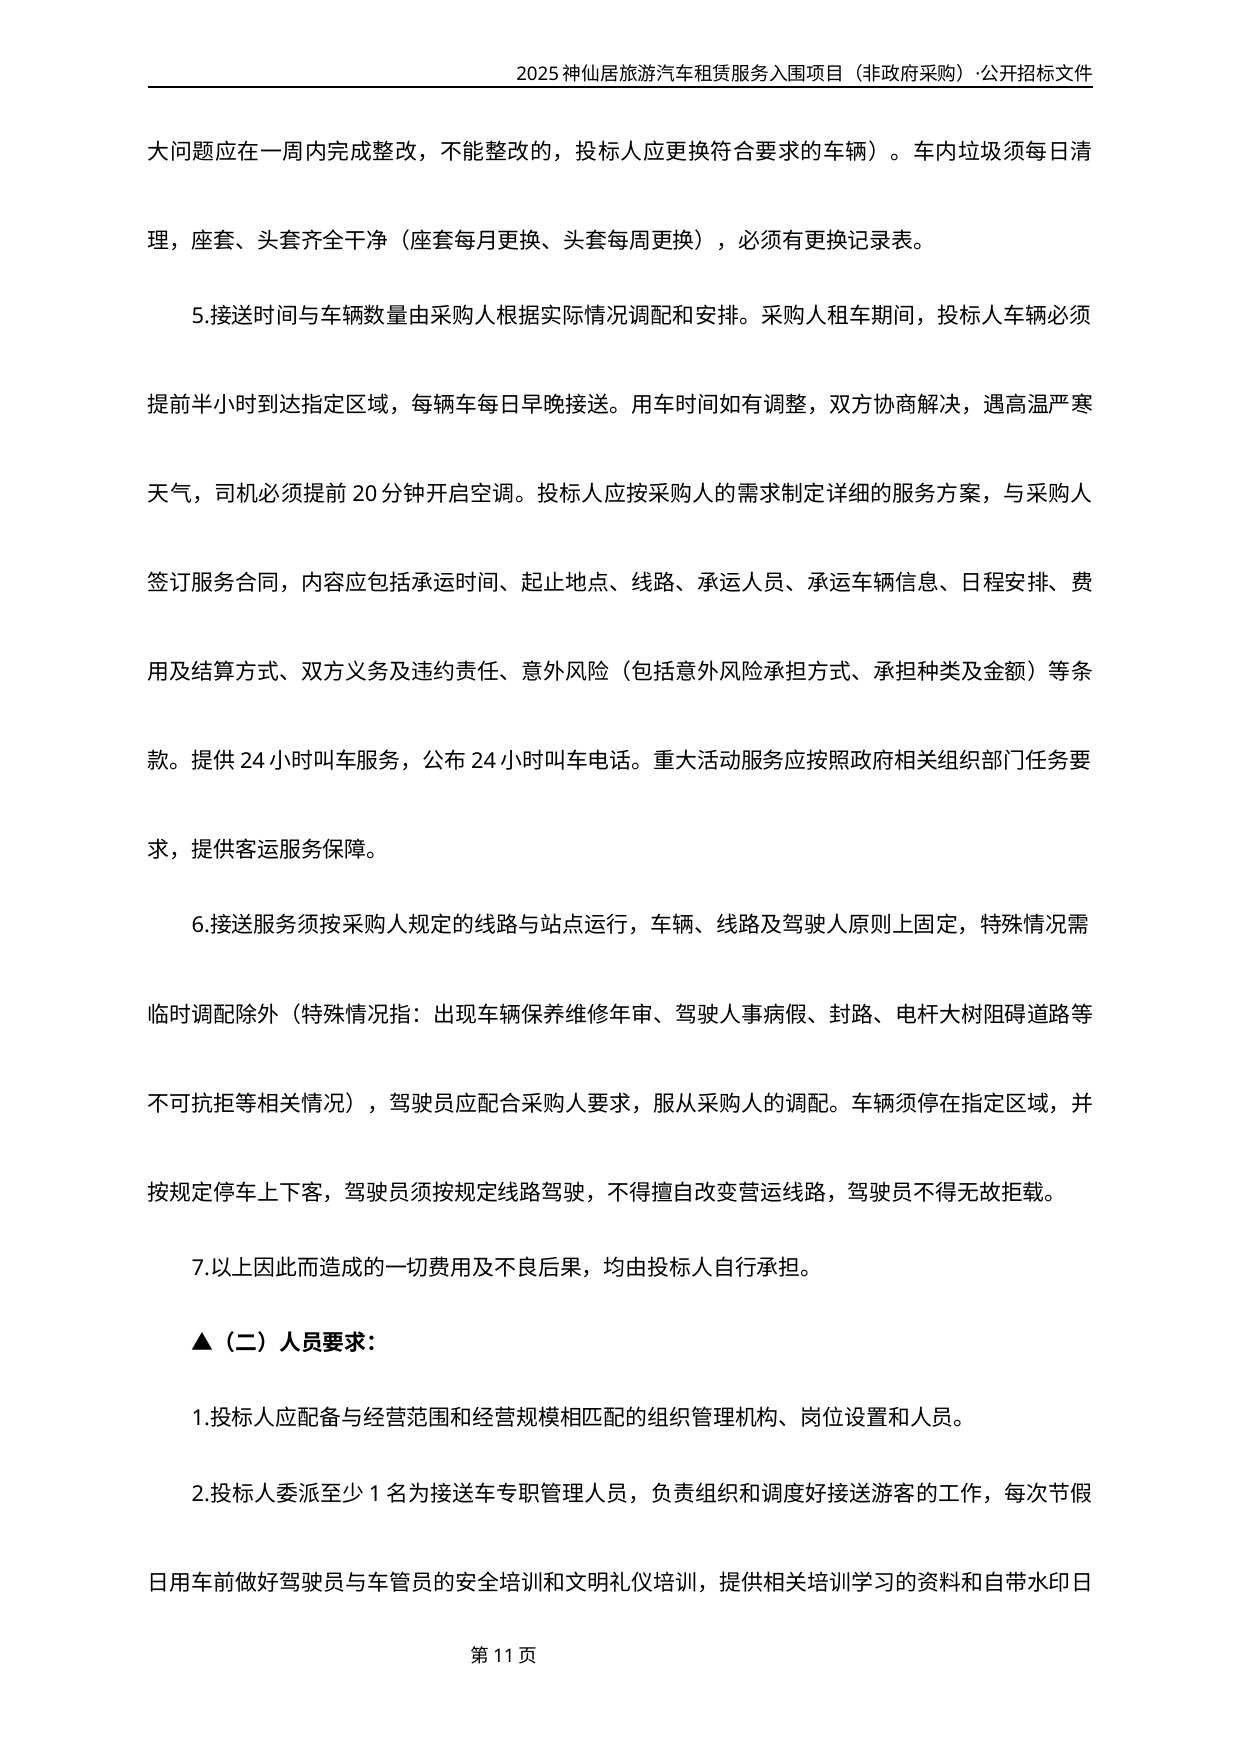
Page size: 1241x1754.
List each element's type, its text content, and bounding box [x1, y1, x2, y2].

text ▲（二）人员要求： [148, 1311, 1093, 1371]
list 接送服务须按采购人规定的线路与站点运行，车辆、线路及驾驶人原则上固定，特殊情况需临时调配除外（特殊情况指：出现车辆保养维修年审、驾驶人事病假、封路、电杆大树阻碍道路等不可抗拒等相关情况），驾驶员应配合采购人要求，服从采购人的调配。车辆须停在指定区域，并按规定停车上下客，驾驶员须按规定线路驾驶，不得擅自改变营运线路，驾驶员不得无故拒载。 [148, 894, 1093, 1220]
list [148, 1462, 1093, 1610]
list 以上因此而造成的一切费用及不良后果，均由投标人自行承担。 [148, 1236, 1093, 1296]
list 投标人应配备与经营范围和经营规模相匹配的组织管理机构、岗位设置和人员。 [148, 1387, 1093, 1446]
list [148, 120, 1093, 268]
list 接送时间与车辆数量由采购人根据实际情况调配和安排。采购人租车期间，投标人车辆必须提前半小时到达指定区域，每辆车每日早晚接送。用车时间如有调整，双方协商解决，遇高温严寒天气，司机必须提前20分钟开启空调。投标人应按采购人的需求制定详细的服务方案，与采购人签订服务合同，内容应包括承运时间、起止地点、线路、承运人员、承运车辆信息、日程安排、费用及结算方式、双方义务及违约责任、意外风险（包括意外风险承担方式、承担种类及金额）等条款。提供24小时叫车服务，公布24小时叫车电话。重大活动服务应按照政府相关组织部门任务要求，提供客运服务保障。 [148, 284, 1093, 878]
